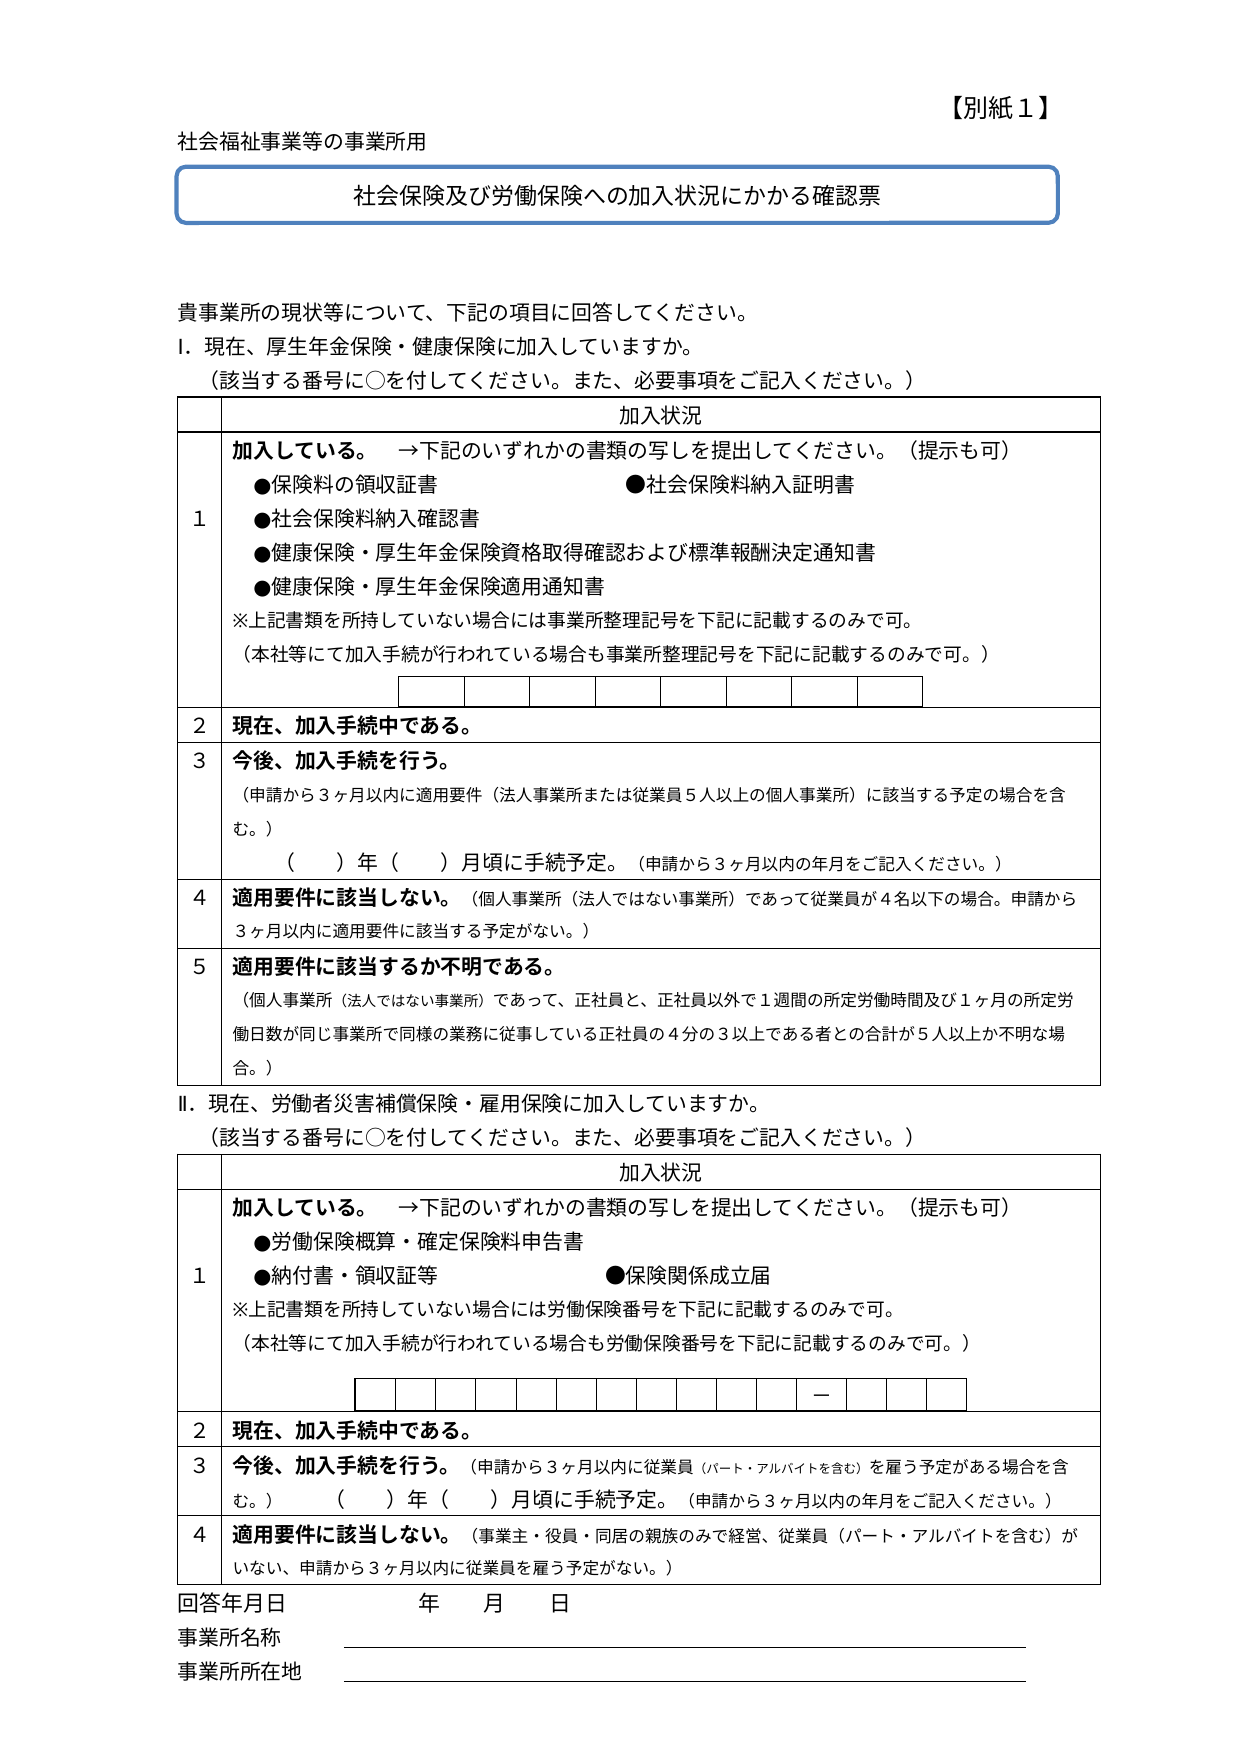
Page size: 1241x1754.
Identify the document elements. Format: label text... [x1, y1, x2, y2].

table_cell ４ [178, 880, 221, 948]
table_cell 加入している。 →下記のいずれかの書類の写しを提出してください。（提示も可） ●労働保険概算・確定保険料申告書 ●納付書・領収証等 ●保険関係成立届 ※上記書類を所持していない場合には労働保険番号を下記に記載するのみで可。 （本社等にて加入手続が行われている場合も労働保険番号を下記に記載するのみで可。） [222, 1190, 1100, 1411]
table_header 加入状況 [222, 398, 1100, 431]
table_cell 現在、加入手続中である。 [222, 1412, 1100, 1446]
text Ⅱ．現在、労働者災害補償保険・雇用保険に加入していますか。 [177, 1086, 1063, 1119]
table_cell ５ [178, 949, 221, 1084]
table_cell 適用要件に該当しない。（個人事業所（法人ではない事業所）であって従業員が４名以下の場合。申請から３ヶ月以内に適用要件に該当する予定がない。） [222, 880, 1100, 948]
text （該当する番号に○を付してください。また、必要事項をご記入ください。） [177, 362, 1063, 396]
table_cell １ [178, 1190, 221, 1411]
table_cell ３ [178, 743, 221, 879]
table_cell ４ [178, 1516, 221, 1584]
table_cell 今後、加入手続を行う。（申請から３ヶ月以内に従業員（パート・アルバイトを含む）を雇う予定がある場合を含む。） （ ）年（ ）月頃に手続予定。（申請から３ヶ月以内の年月をご記入ください。） [222, 1447, 1100, 1515]
table_cell 加入している。 →下記のいずれかの書類の写しを提出してください。（提示も可） ●保険料の領収証書 ●社会保険料納入証明書 ●社会保険料納入確認書 ●健康保険・厚生年金保険資格取得確認および標準報酬決定通知書 ●健康保険・厚生年金保険適用通知書 ※上記書類を所持していない場合には事業所整理記号を下記に記載するのみで可。 （本社等にて加入手続が行われている場合も事業所整理記号を下記に記載するのみで可。） [222, 433, 1100, 707]
table_cell 現在、加入手続中である。 [222, 708, 1100, 742]
table_cell １ [178, 433, 221, 707]
table_header [178, 1155, 221, 1188]
text 事業所所在地 [177, 1653, 1063, 1687]
text 貴事業所の現状等について、下記の項目に回答してください。 [177, 294, 1063, 328]
text 事業所名称 [177, 1619, 1063, 1653]
table_cell ２ [178, 708, 221, 742]
text Ⅰ．現在、厚生年金保険・健康保険に加入していますか。 [177, 328, 1063, 362]
table_cell 適用要件に該当するか不明である。 （個人事業所（法人ではない事業所）であって、正社員と、正社員以外で１週間の所定労働時間及び１ヶ月の所定労働日数が同じ事業所で同様の業務に従事している正社員の４分の３以上である者との合計が５人以上か不明な場合。） [222, 949, 1100, 1084]
table_cell 適用要件に該当しない。（事業主・役員・同居の親族のみで経営、従業員（パート・アルバイトを含む）がいない、申請から３ヶ月以内に従業員を雇う予定がない。） [222, 1516, 1100, 1584]
table_cell ２ [178, 1412, 221, 1446]
text 回答年月日 年 月 日 [177, 1585, 1063, 1619]
table_cell 今後、加入手続を行う。 （申請から３ヶ月以内に適用要件（法人事業所または従業員５人以上の個人事業所）に該当する予定の場合を含む。） （ ）年（ ）月頃に手続予定。（申請から３ヶ月以内の年月をご記入ください。） [222, 743, 1100, 879]
text （該当する番号に○を付してください。また、必要事項をご記入ください。） [177, 1119, 1063, 1153]
table_header [178, 398, 221, 431]
table_cell ３ [178, 1447, 221, 1515]
table_header 加入状況 [222, 1155, 1100, 1188]
